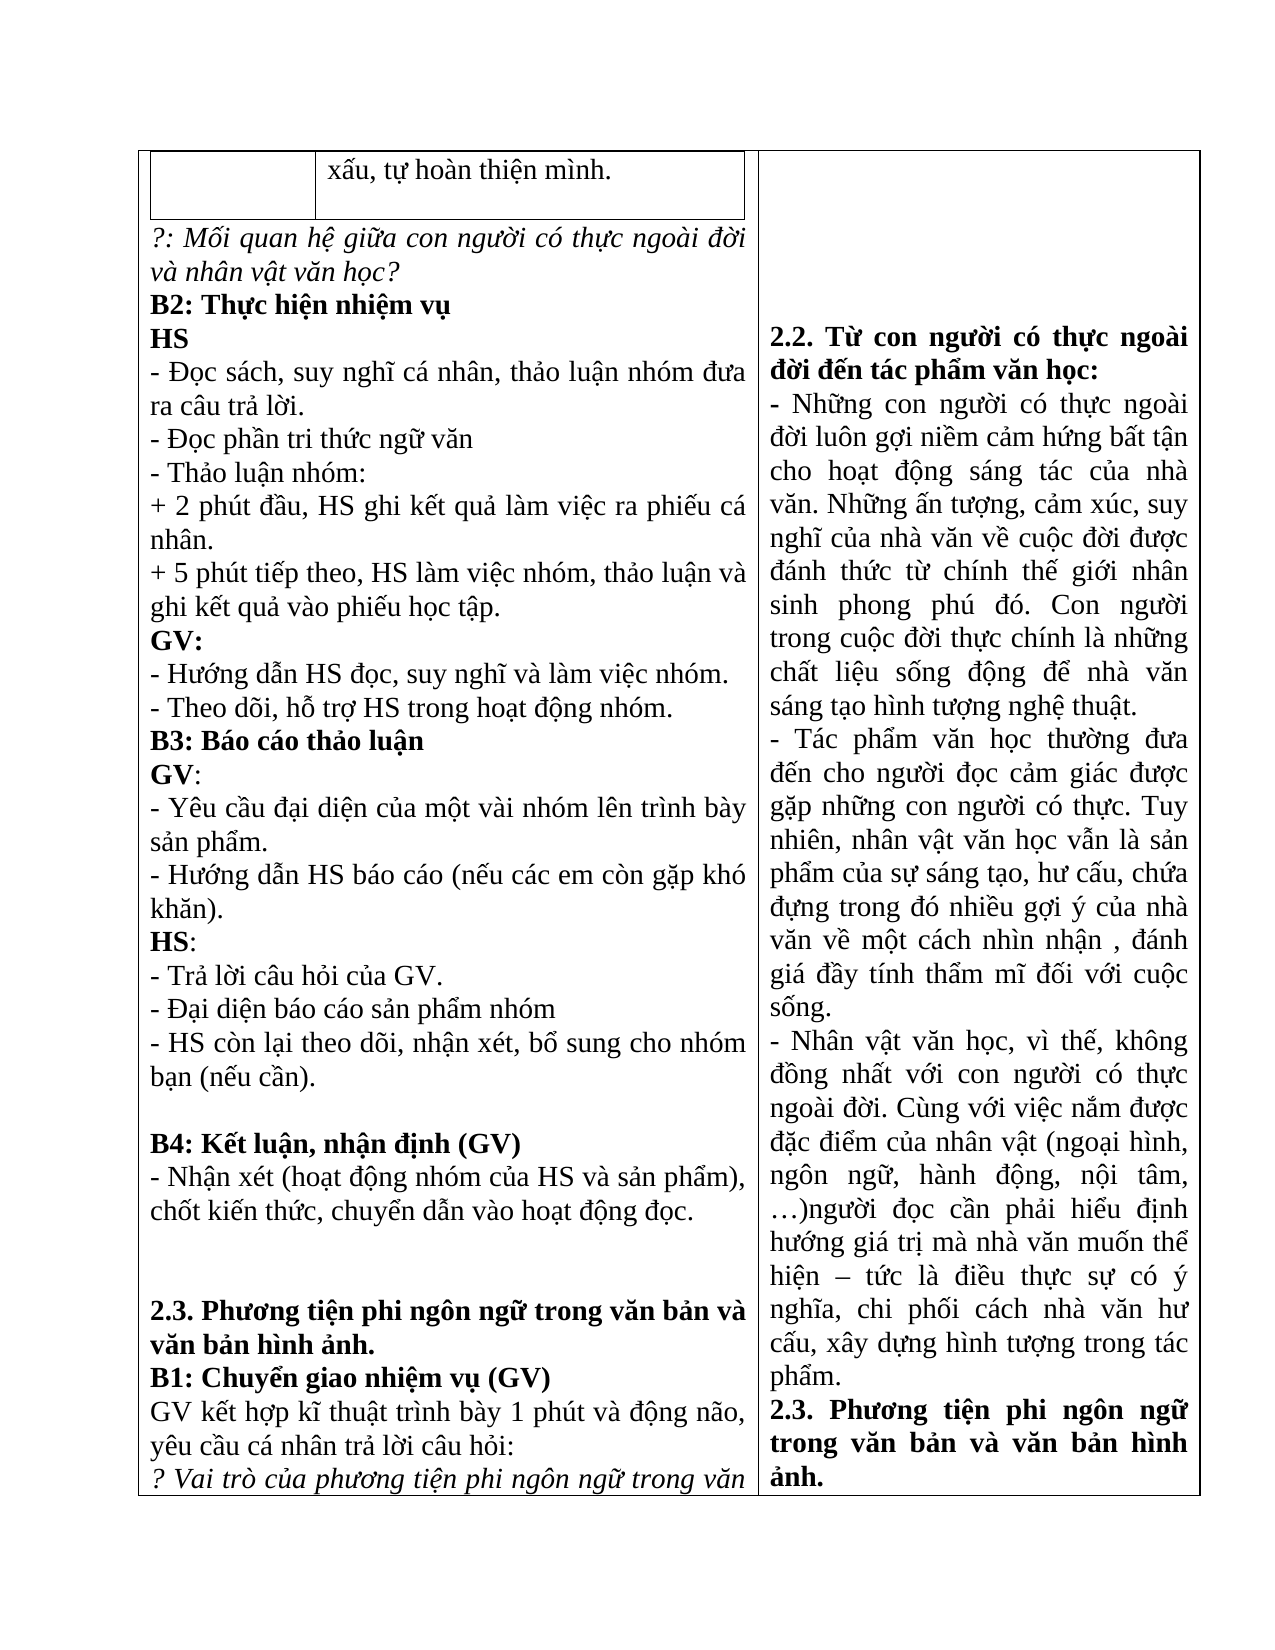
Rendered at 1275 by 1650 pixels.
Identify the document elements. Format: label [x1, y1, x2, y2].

table_cell [759, 151, 1199, 1495]
table_cell [139, 151, 758, 1495]
